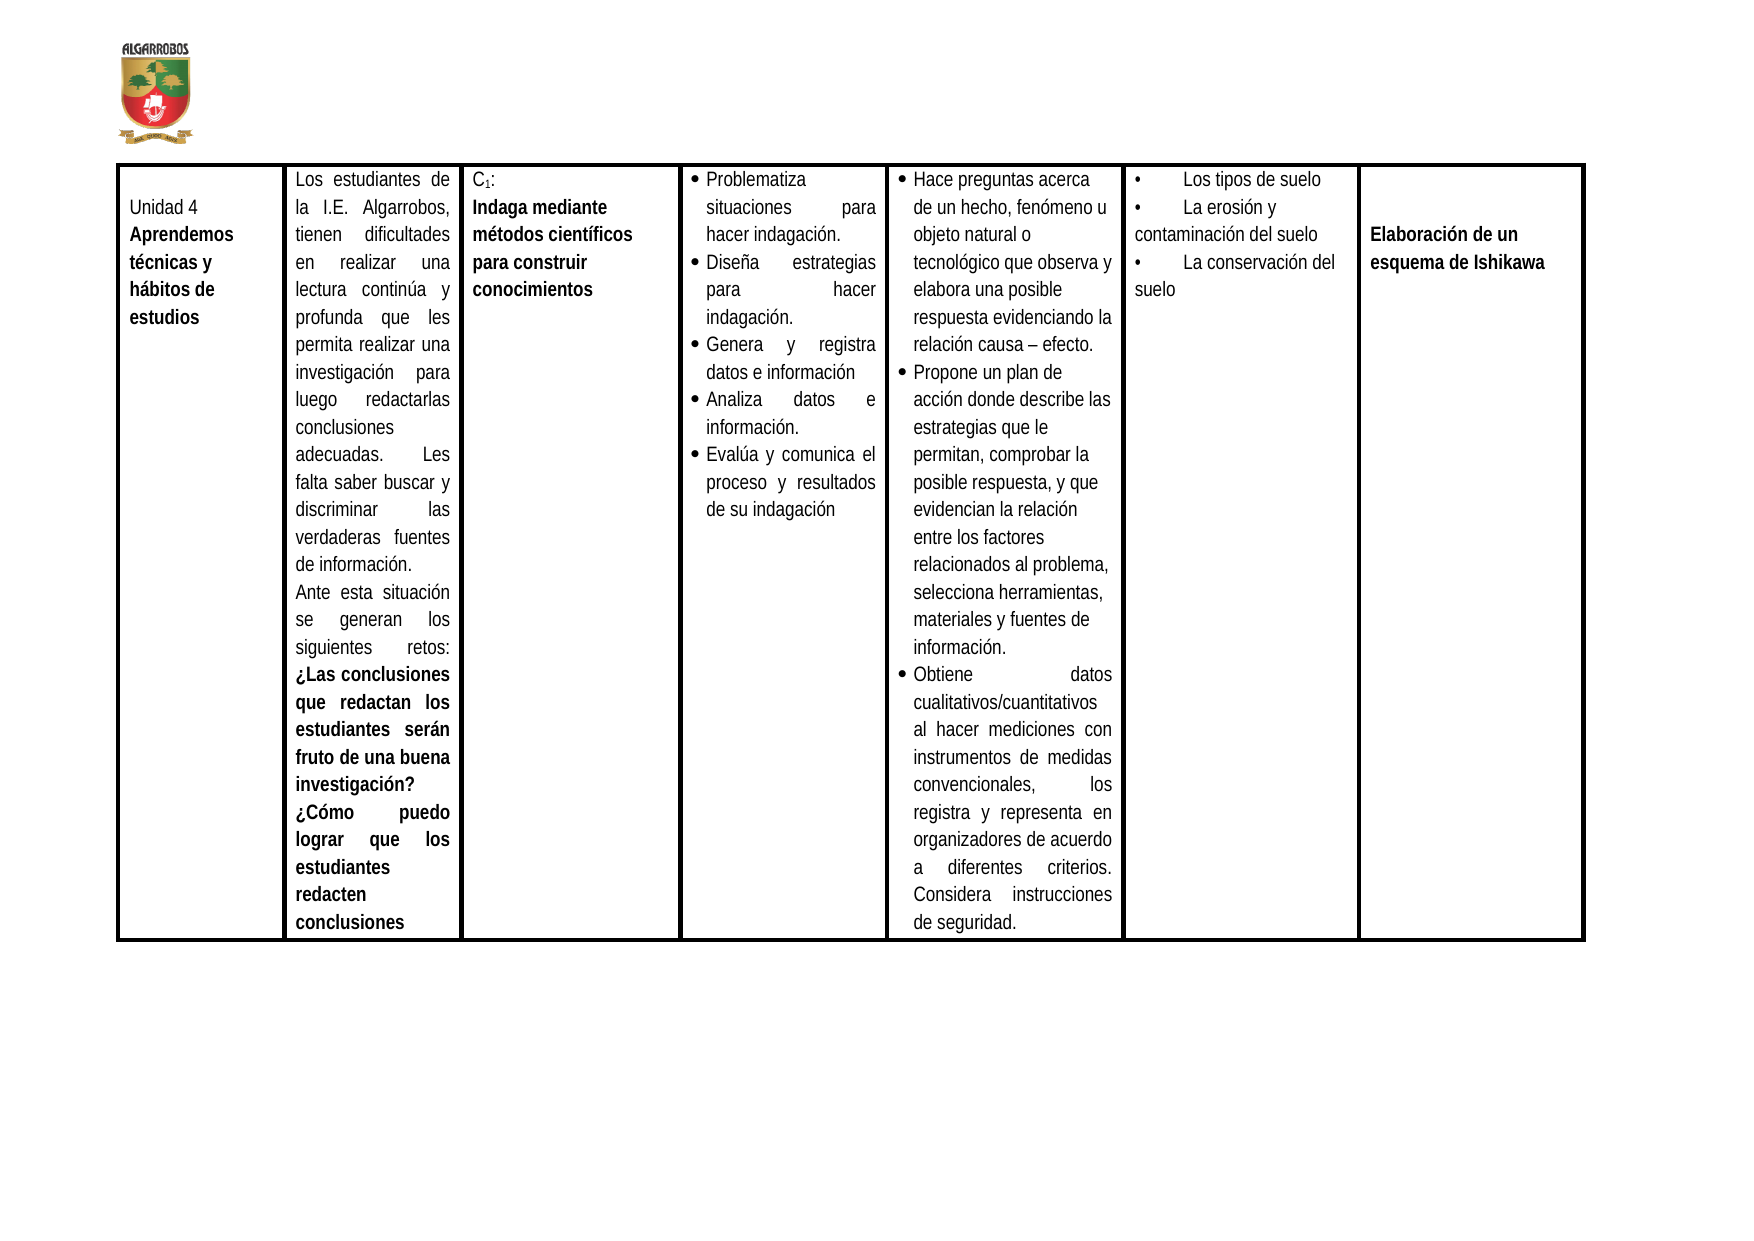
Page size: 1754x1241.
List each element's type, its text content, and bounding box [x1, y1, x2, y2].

table_cell Unidad 4 Aprendemos técnicas y hábitos de estudios [120, 167, 282, 937]
table_cell • Los tipos de suelo • La erosión y contaminación del suelo • La conservación del suelo [1126, 167, 1357, 937]
table_cell C1: Indaga mediante métodos científicos para construir conocimientos [464, 167, 678, 937]
table_cell Problematiza situaciones para hacer indagación. Diseña estrategias para hacer indagación. Genera y registra datos e información Analiza datos e información. Evalúa y comunica el proceso y resultados de su indagación [683, 167, 885, 937]
table_cell Hace preguntas acerca de un hecho, fenómeno u objeto natural o tecnológico que observa y elabora una posible respuesta evidenciando la relación causa – efecto. Propone un plan de acción donde describe las estrategias que le permitan, comprobar la posible respuesta, y que evidencian la relación entre los factores relacionados al problema, selecciona herramientas, materiales y fuentes de información. Obtiene datos cualitativos/cuantitativos al hacer mediciones con instrumentos de medidas convencionales, los registra y representa en organizadores de acuerdo a diferentes criterios. Considera instrucciones de seguridad. [889, 167, 1121, 937]
picture [117, 43, 194, 144]
table_cell Elaboración de un esquema de Ishikawa [1361, 167, 1581, 937]
